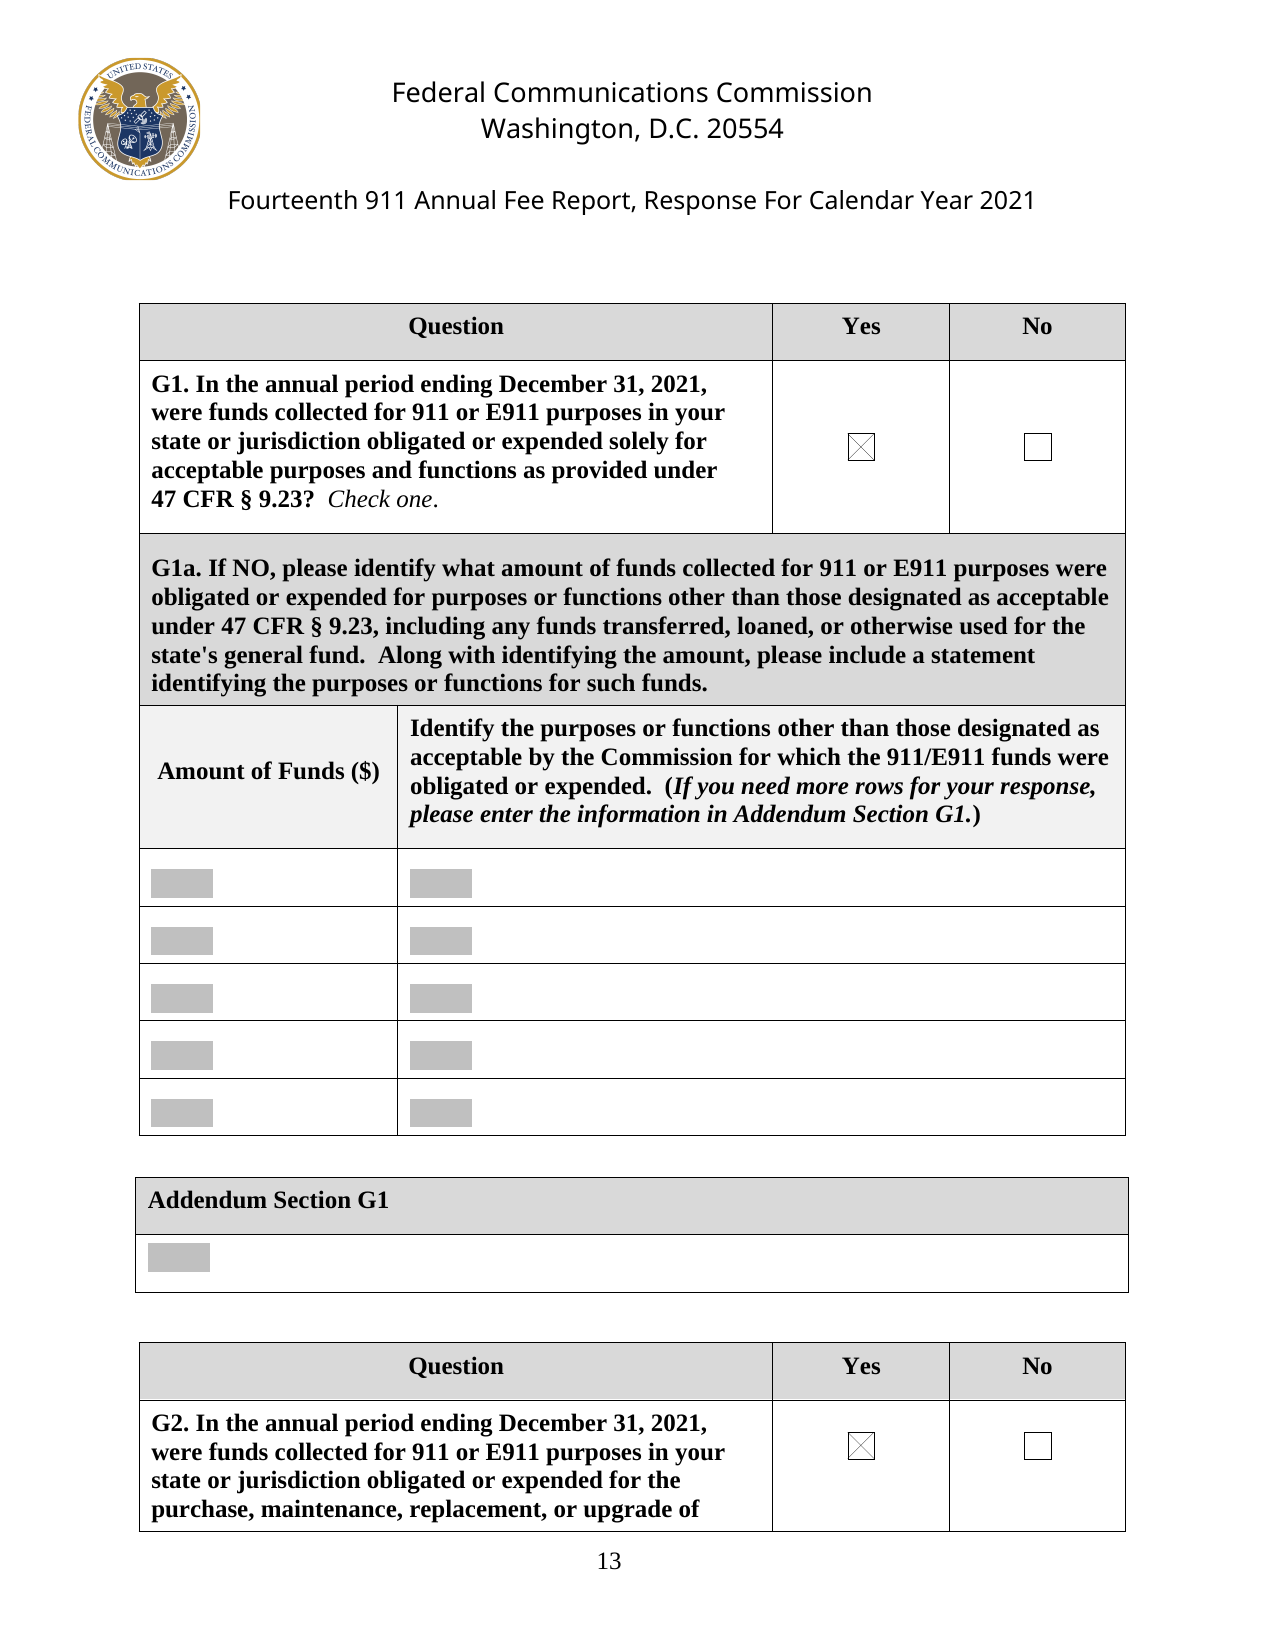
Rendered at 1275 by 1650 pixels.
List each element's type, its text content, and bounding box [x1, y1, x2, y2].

table_header No [950, 304, 1125, 360]
table_header Addendum Section G1 [136, 1178, 1128, 1234]
table_cell [950, 361, 1125, 532]
table_cell Amount of Funds ($) [140, 706, 397, 848]
table_header Yes [773, 1343, 949, 1399]
table_cell [950, 1401, 1125, 1531]
table_cell [136, 1235, 1128, 1292]
table_header Question [140, 304, 772, 360]
picture [78, 57, 200, 180]
table_cell [398, 1021, 1125, 1077]
table_cell [398, 849, 1125, 906]
table_header Yes [773, 304, 949, 360]
table_cell [398, 907, 1125, 963]
table_cell [398, 964, 1125, 1020]
table_header No [950, 1343, 1125, 1399]
table_cell G1a. If NO, please identify what amount of funds collected for 911 or E911 purposes were obligated or expended for purposes or functions other than those designated as acceptable under 47 CFR § 9.23, including any funds transferred, loaned, or otherwise used for the state's general fund. Along with identifying the amount, please include a statement identifying the purposes or functions for such funds. [140, 534, 1125, 705]
table_cell [140, 1079, 397, 1135]
table_cell [140, 849, 397, 906]
table_cell [140, 1021, 397, 1077]
table_cell Identify the purposes or functions other than those designated as acceptable by the Commission for which the 911/E911 funds were obligated or expended. (If you need more rows for your response, please enter the information in Addendum Section G1.) [398, 706, 1125, 848]
table_cell [398, 1079, 1125, 1135]
table_cell [140, 907, 397, 963]
table_cell [140, 964, 397, 1020]
table_cell [773, 361, 949, 532]
table_cell G1. In the annual period ending December 31, 2021, were funds collected for 911 or E911 purposes in your state or jurisdiction obligated or expended solely for acceptable purposes and functions as provided under 47 CFR § 9.23? Check one. [140, 361, 772, 532]
table_cell [773, 1401, 949, 1531]
table_header Question [140, 1343, 772, 1399]
